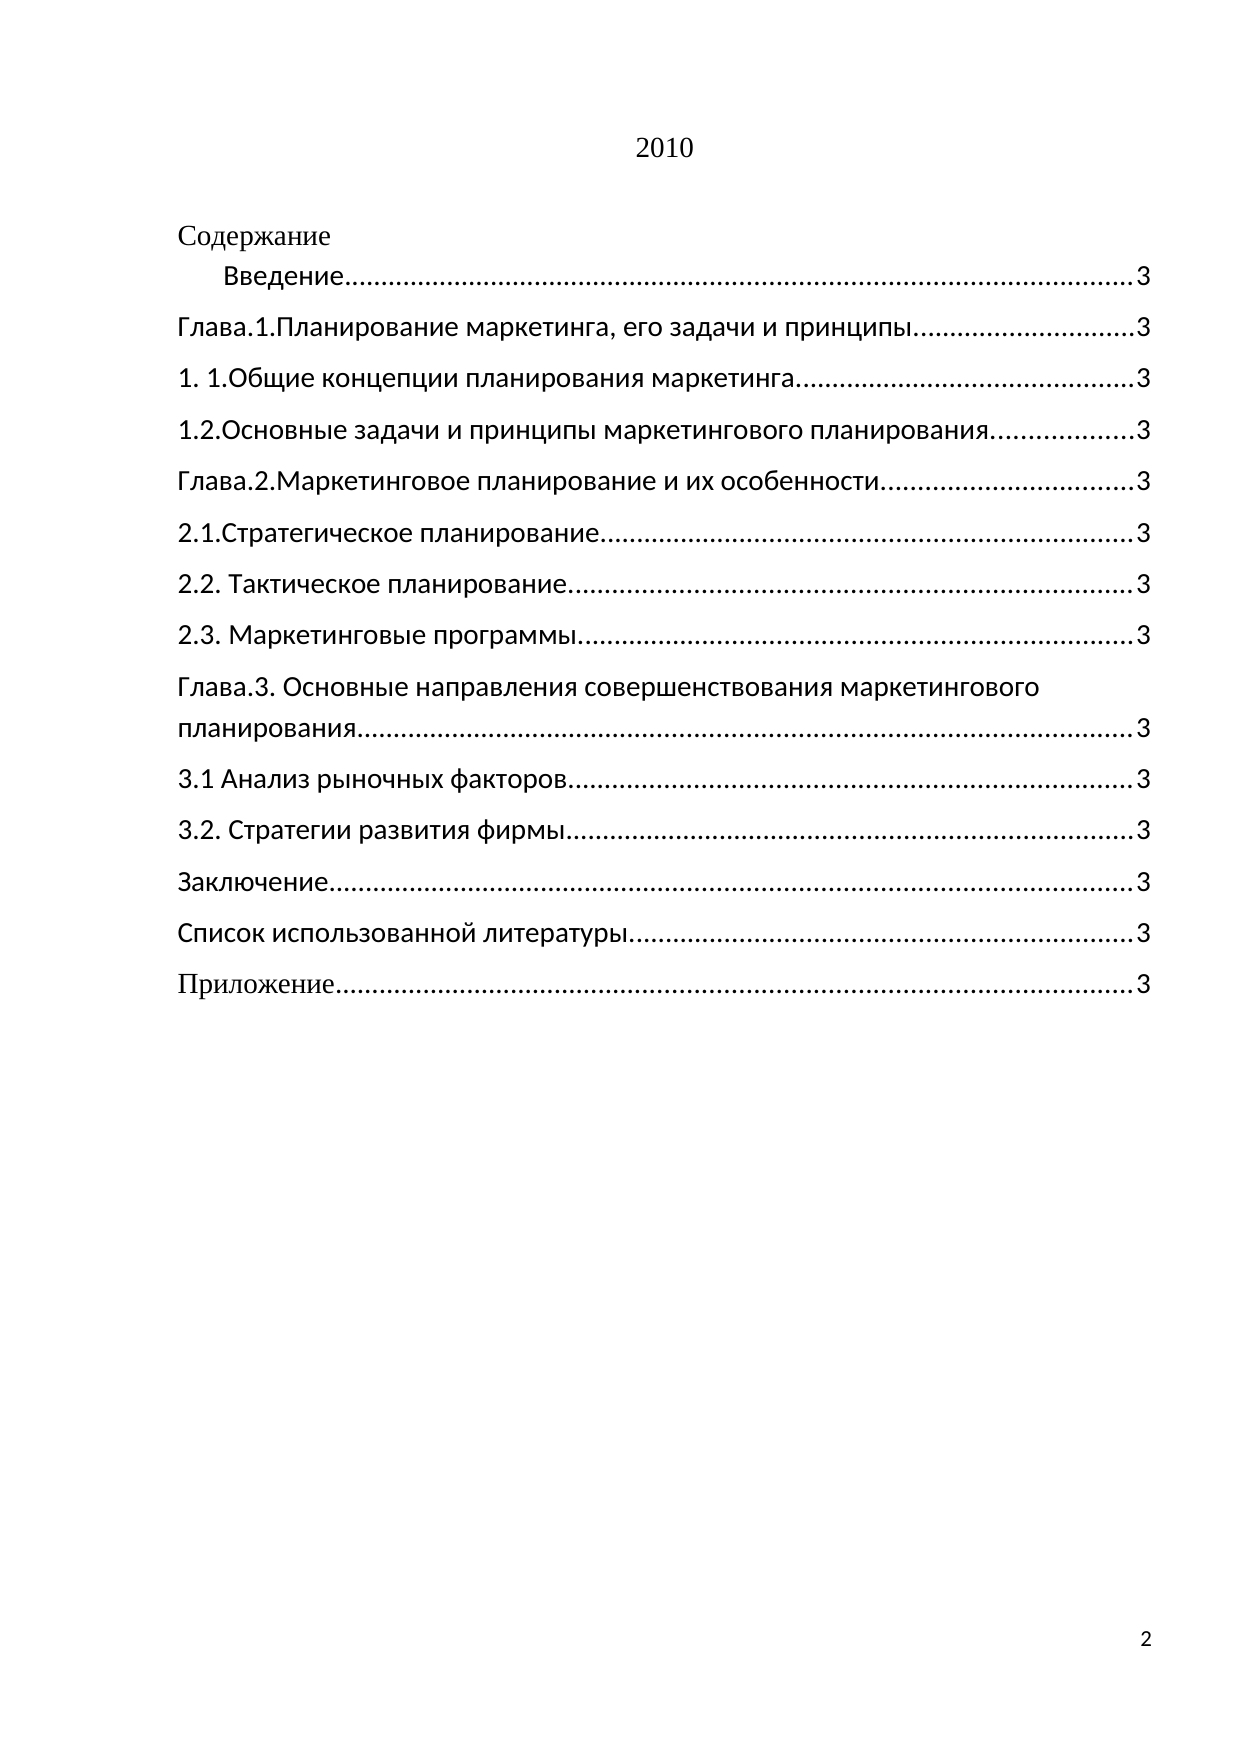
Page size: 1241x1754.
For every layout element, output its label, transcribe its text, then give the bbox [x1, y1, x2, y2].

text 2.2. Тактическое планирование. 3 [177, 565, 1152, 601]
text 2010 [177, 130, 1152, 163]
text 2.1.Стратегическое планирование. 3 [177, 514, 1152, 549]
text Приложение 3 [177, 965, 1152, 1001]
text Введение. 3 [223, 257, 1152, 292]
text 3.1 Анализ рыночных факторов. 3 [177, 760, 1152, 796]
text Содержание [177, 218, 1152, 252]
text Список использованной литературы. 3 [177, 914, 1152, 950]
text Глава.2.Маркетинговое планирование и их особенности. 3 [177, 462, 1152, 498]
text Заключение. 3 [177, 863, 1152, 898]
text 3.2. Стратегии развития фирмы. 3 [177, 811, 1152, 847]
text 2.3. Маркетинговые программы. 3 [177, 616, 1152, 652]
text 1. 1.Общие концепции планирования маркетинга. 3 [177, 359, 1152, 395]
text Глава.1.Планирование маркетинга, его задачи и принципы. 3 [177, 308, 1152, 344]
text Глава.3. Основные направления совершенствования маркетингового планирования. 3 [177, 668, 1152, 744]
text 1.2.Основные задачи и принципы маркетингового планирования. 3 [177, 411, 1152, 447]
